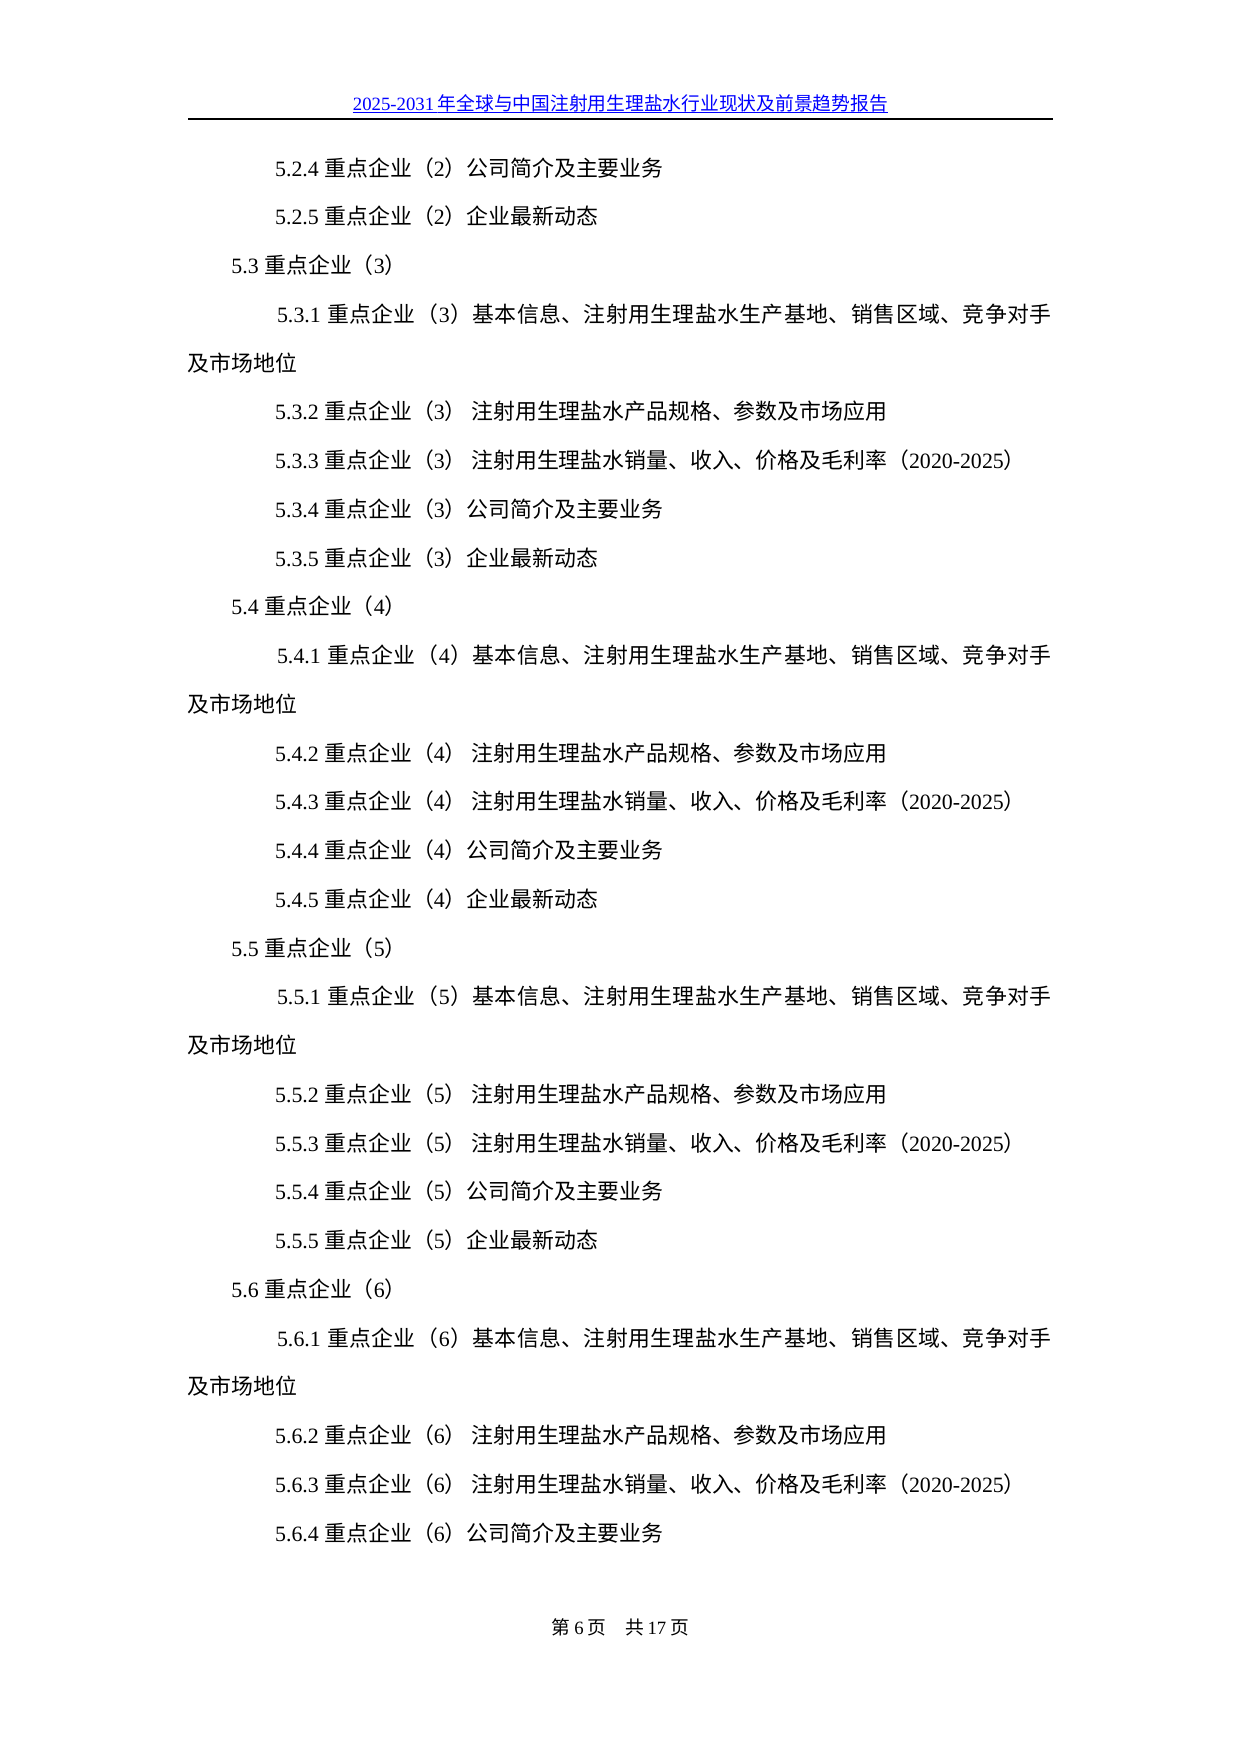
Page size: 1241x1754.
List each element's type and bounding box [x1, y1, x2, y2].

text [187, 150, 1053, 1548]
